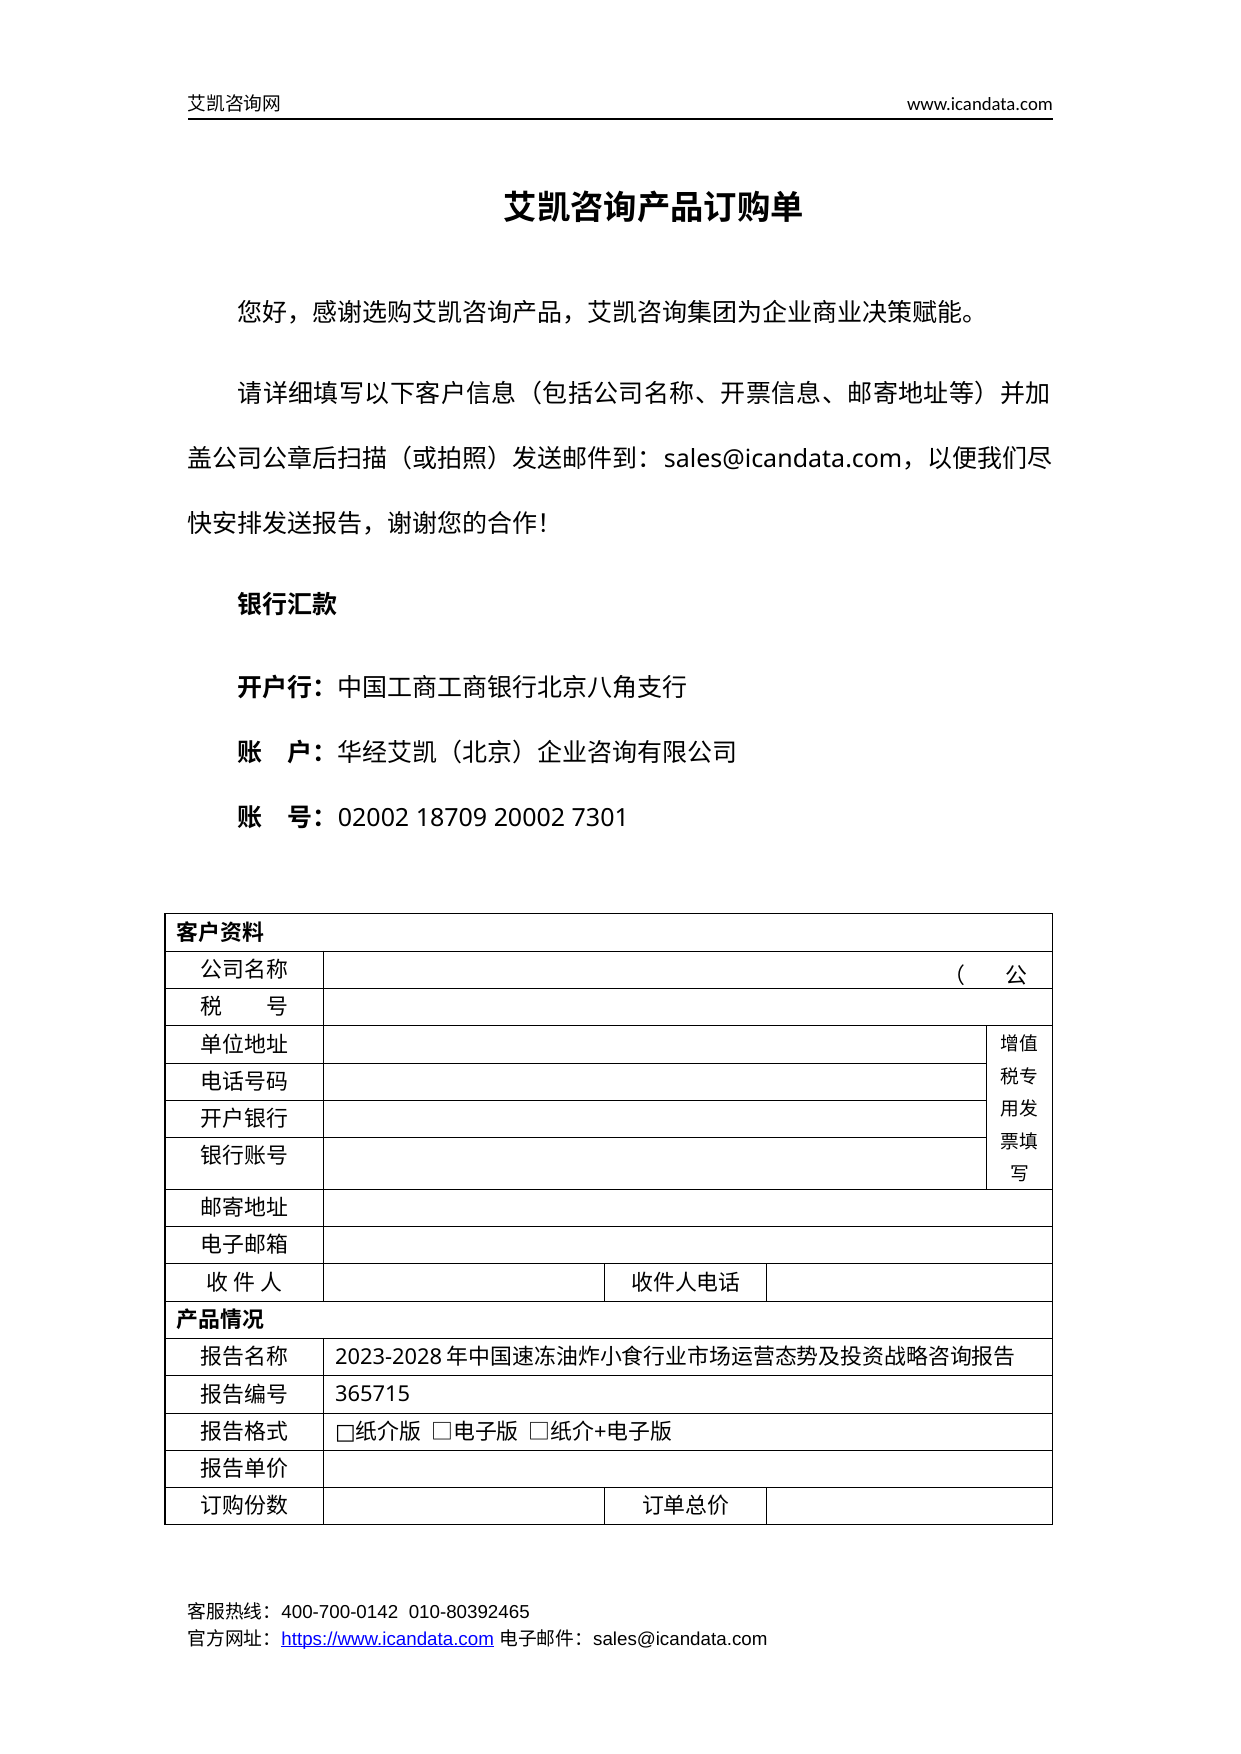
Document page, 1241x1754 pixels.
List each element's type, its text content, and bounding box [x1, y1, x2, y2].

table_cell [324, 1138, 986, 1189]
table_cell 报告名称 [166, 1339, 323, 1375]
table_cell [324, 989, 1052, 1025]
table_cell [767, 1264, 1052, 1301]
table_cell [767, 1488, 1052, 1524]
table_cell 邮寄地址 [166, 1190, 323, 1226]
table_cell [324, 1026, 986, 1062]
text 银行汇款 [187, 570, 1053, 635]
table_cell [324, 1190, 1052, 1226]
table_cell [324, 1488, 604, 1524]
table_cell 公司名称 [166, 952, 323, 988]
table_cell [324, 1451, 1052, 1487]
text 开户行：中国工商工商银行北京八角支行 [187, 653, 1053, 718]
table_cell 收 件 人 [166, 1264, 323, 1301]
table_cell [324, 1064, 986, 1100]
table_cell 报告编号 [166, 1376, 323, 1412]
table_header 客户资料 [166, 914, 1052, 951]
table_cell [324, 1101, 986, 1137]
table_cell 报告格式 [166, 1414, 323, 1450]
table_cell 电子邮箱 [166, 1227, 323, 1263]
table_cell 开户银行 [166, 1101, 323, 1137]
table_cell 365715 [324, 1376, 1052, 1412]
table_cell 银行账号 [166, 1138, 323, 1189]
table_cell 订购份数 [166, 1488, 323, 1524]
text 账 号：02002 18709 20002 7301 [187, 783, 1053, 848]
table_cell 电话号码 [166, 1064, 323, 1100]
text 账 户：华经艾凯（北京）企业咨询有限公司 [187, 718, 1053, 783]
table_cell 单位地址 [166, 1026, 323, 1062]
text 您好，感谢选购艾凯咨询产品，艾凯咨询集团为企业商业决策赋能。 [187, 278, 1053, 343]
table_cell [324, 1264, 604, 1301]
text 请详细填写以下客户信息（包括公司名称、开票信息、邮寄地址等）并加盖公司公章后扫描（或拍照）发送邮件到：sales@icandata.com，以便我们尽快安排发送报告，谢谢您的合作！ [187, 359, 1053, 554]
table_cell [324, 1227, 1052, 1263]
table_cell 收件人电话 [605, 1264, 766, 1301]
table_cell 税 号 [166, 989, 323, 1025]
table_cell 产品情况 [166, 1302, 1052, 1338]
table_cell □纸介版 □电子版 □纸介+电子版 [324, 1414, 1052, 1450]
text 艾凯咨询产品订购单 [187, 172, 1053, 237]
table_cell 增值税专用发票填写 [987, 1026, 1052, 1189]
table_cell 订单总价 [605, 1488, 766, 1524]
table_cell 2023-2028年中国速冻油炸小食行业市场运营态势及投资战略咨询报告 [324, 1339, 1052, 1375]
table_cell 报告单价 [166, 1451, 323, 1487]
table_cell [324, 952, 1052, 988]
